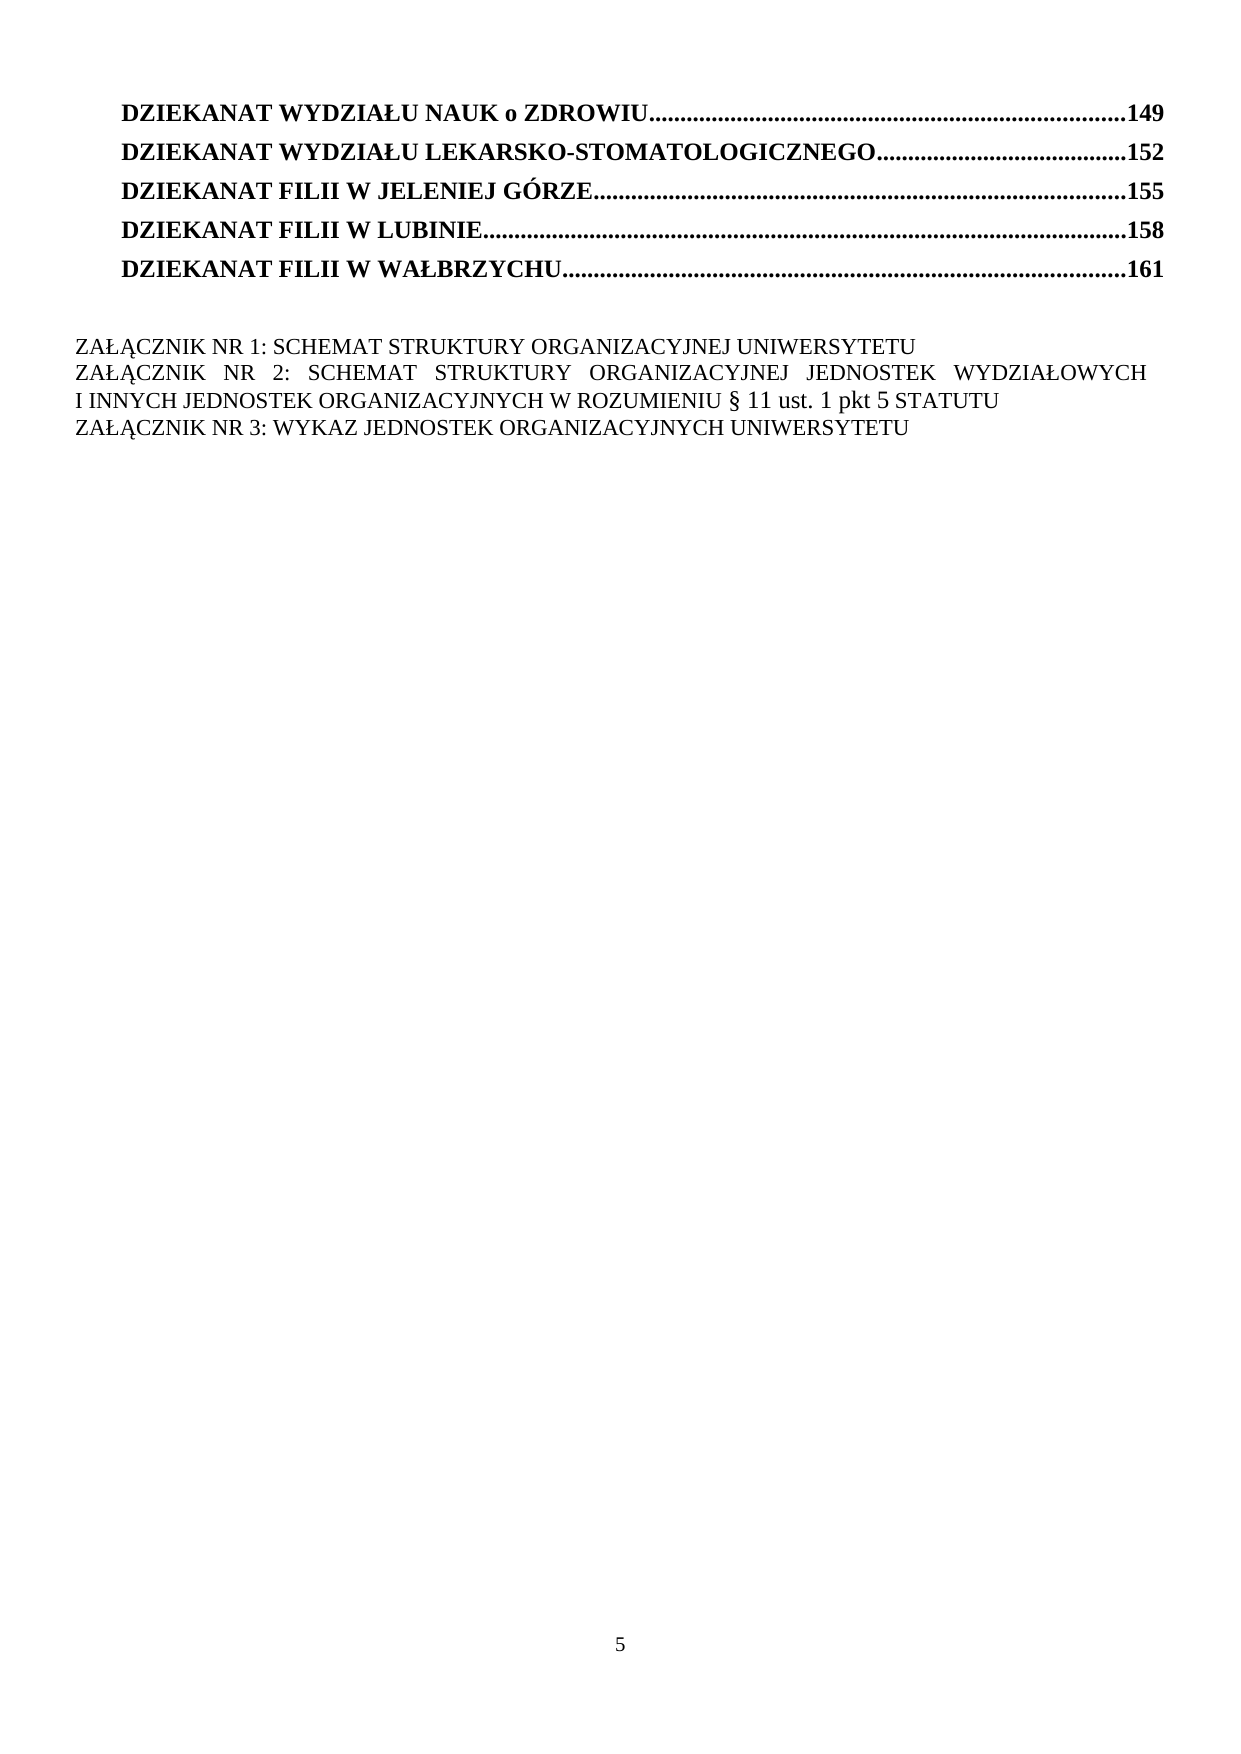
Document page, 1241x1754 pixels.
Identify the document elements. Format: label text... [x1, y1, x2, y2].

text ZAŁĄCZNIK NR 1: SCHEMAT STRUKTURY ORGANIZACYJNEJ UNIWERSYTETU [75, 333, 1165, 359]
text ZAŁĄCZNIK NR 3: WYKAZ JEDNOSTEK ORGANIZACYJNYCH UNIWERSYTETU [75, 414, 1165, 441]
text ZAŁĄCZNIK NR 2: SCHEMAT STRUKTURY ORGANIZACYJNEJ JEDNOSTEK WYDZIAŁOWYCH I INNYCH JEDNOSTEK ORGANIZACYJNYCH W ROZUMIENIU § 11 ust. 1 pkt 5 STATUTU [75, 359, 1165, 414]
